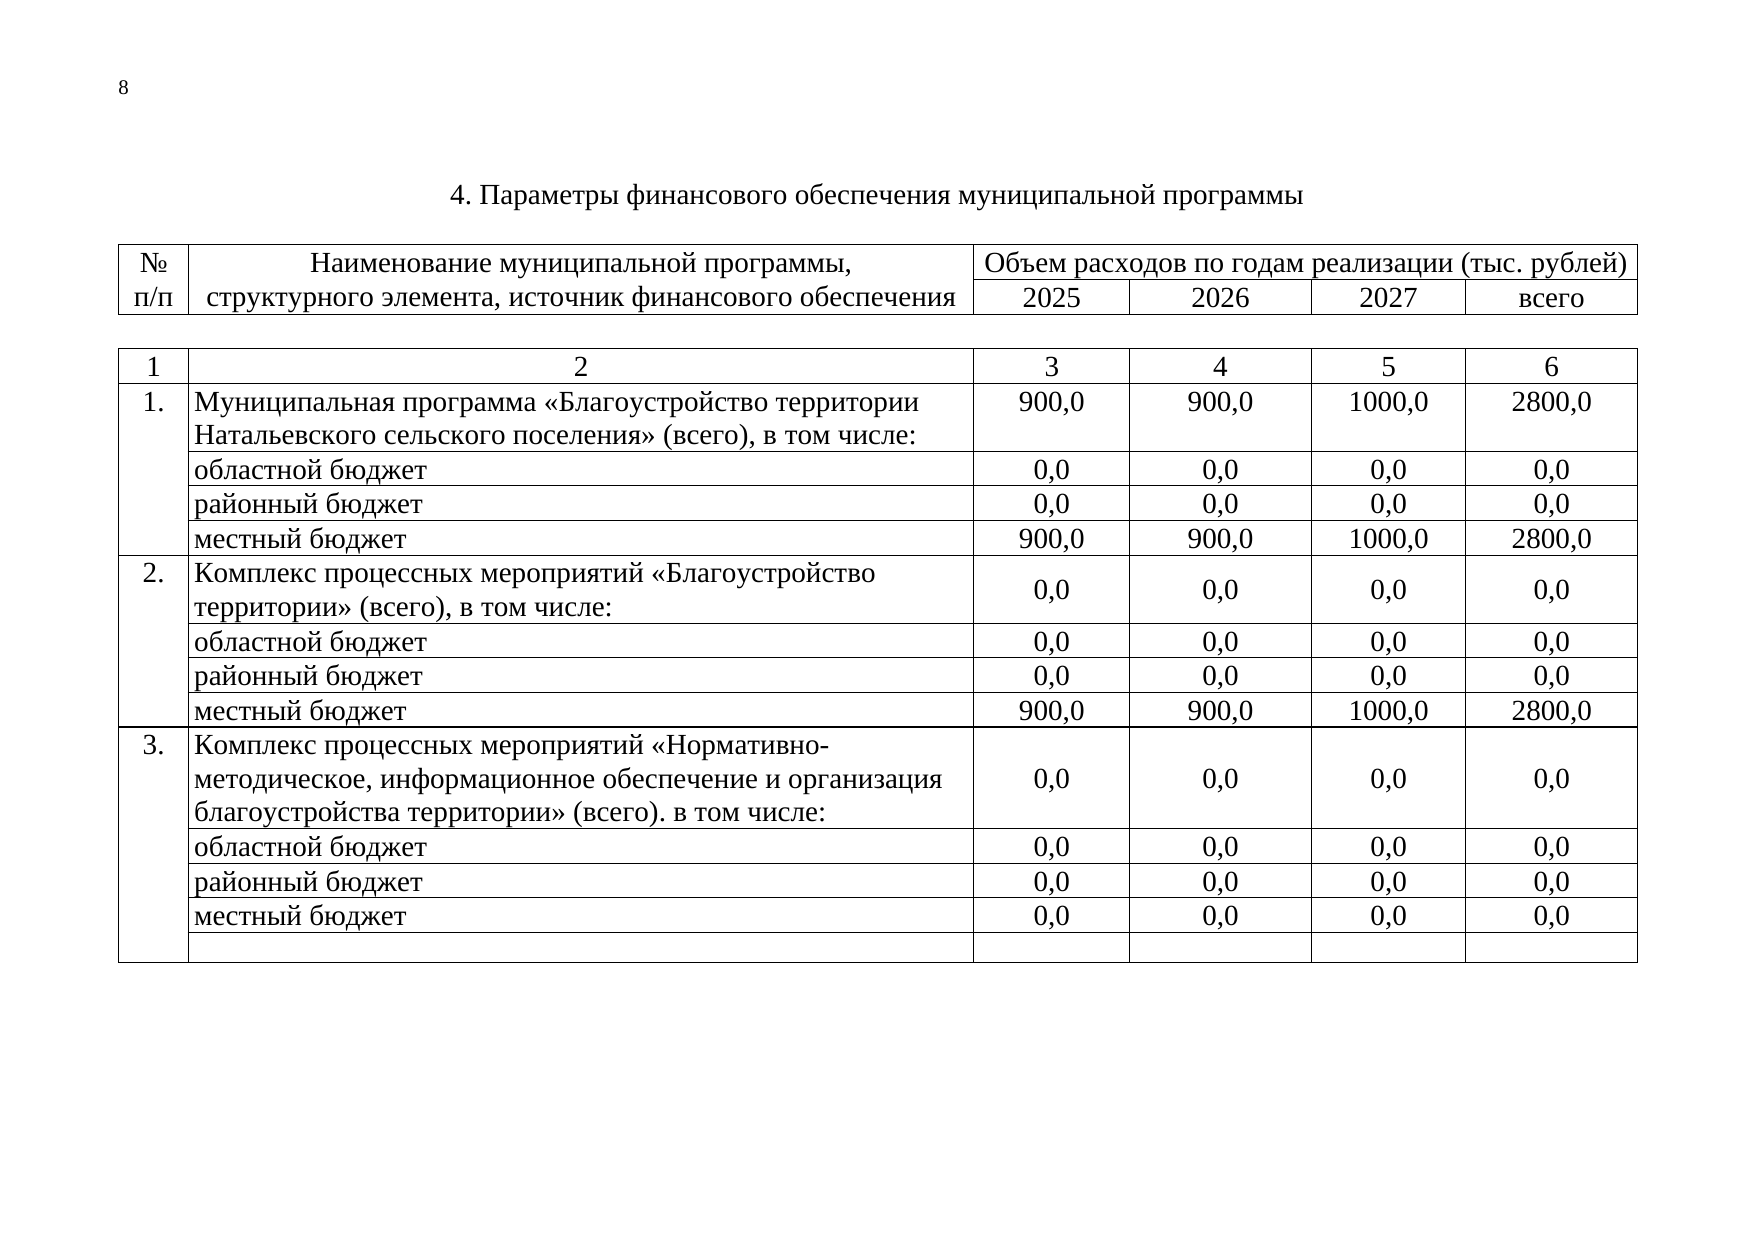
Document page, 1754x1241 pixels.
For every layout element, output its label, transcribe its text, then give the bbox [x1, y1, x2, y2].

table_cell 900,0 [1130, 521, 1311, 554]
table_cell 1. [119, 384, 188, 554]
table_cell [1312, 933, 1465, 962]
table_header 2 [189, 349, 973, 383]
table_cell 0,0 [1130, 658, 1311, 692]
table_cell 0,0 [1130, 864, 1311, 897]
table_cell 0,0 [974, 486, 1129, 520]
table_cell 0,0 [1466, 556, 1637, 623]
table_cell [1130, 933, 1311, 962]
table_cell 900,0 [974, 384, 1129, 451]
table_cell 0,0 [1466, 658, 1637, 692]
table_cell районный бюджет [189, 658, 973, 692]
table_cell 0,0 [974, 658, 1129, 692]
table_cell всего [1466, 280, 1637, 313]
table_cell 2026 [1130, 280, 1311, 313]
table_cell областной бюджет [189, 452, 973, 485]
table_cell 2800,0 [1466, 693, 1637, 726]
table_cell Комплекс процессных мероприятий «Нормативно-методическое, информационное обеспечение и организация благоустройства территории» (всего). в том числе: [189, 728, 973, 828]
table_cell 2800,0 [1466, 384, 1637, 451]
table_cell 0,0 [1466, 728, 1637, 828]
table_cell 0,0 [974, 898, 1129, 932]
table_cell областной бюджет [189, 624, 973, 657]
table_header Объем расходов по годам реализации (тыс. рублей) [974, 245, 1637, 279]
table_cell 0,0 [1312, 624, 1465, 657]
table_cell 0,0 [1130, 452, 1311, 485]
table_cell 0,0 [1312, 556, 1465, 623]
table_cell 0,0 [1130, 556, 1311, 623]
table_cell местный бюджет [189, 693, 973, 726]
table_cell 0,0 [1130, 728, 1311, 828]
table_cell 0,0 [974, 556, 1129, 623]
table_cell районный бюджет [189, 486, 973, 520]
table_header 5 [1312, 349, 1465, 383]
table_cell 0,0 [974, 829, 1129, 863]
table_cell [974, 933, 1129, 962]
table_header 3 [974, 349, 1129, 383]
table_cell 1000,0 [1312, 521, 1465, 554]
table_cell 0,0 [1466, 898, 1637, 932]
table_cell Комплекс процессных мероприятий «Благоустройство территории» (всего), в том числе: [189, 556, 973, 623]
table_cell 2800,0 [1466, 521, 1637, 554]
table_cell 0,0 [1466, 486, 1637, 520]
table_cell 1000,0 [1312, 384, 1465, 451]
table_cell 0,0 [1130, 624, 1311, 657]
table_header № п/п [119, 245, 188, 313]
table_cell 0,0 [974, 728, 1129, 828]
table_cell местный бюджет [189, 521, 973, 554]
table_cell 0,0 [1466, 864, 1637, 897]
table_cell местный бюджет [189, 898, 973, 932]
table_cell областной бюджет [189, 829, 973, 863]
table_cell 0,0 [1312, 728, 1465, 828]
table_cell 0,0 [1312, 864, 1465, 897]
table_cell [189, 933, 973, 962]
table_header 1 [119, 349, 188, 383]
table_cell 0,0 [974, 864, 1129, 897]
table_cell 0,0 [1312, 486, 1465, 520]
table_cell 0,0 [1312, 829, 1465, 863]
table_cell 0,0 [1466, 624, 1637, 657]
table_cell 2025 [974, 280, 1129, 313]
table_header 6 [1466, 349, 1637, 383]
table_cell 0,0 [1466, 452, 1637, 485]
table_header 4 [1130, 349, 1311, 383]
table_cell 0,0 [974, 624, 1129, 657]
table_cell 900,0 [1130, 384, 1311, 451]
table_cell 900,0 [974, 521, 1129, 554]
table_cell [1466, 933, 1637, 962]
table_cell 0,0 [1130, 829, 1311, 863]
table_cell 0,0 [1312, 658, 1465, 692]
table_cell 0,0 [1130, 486, 1311, 520]
table_cell 3. [119, 728, 188, 962]
table_cell 900,0 [1130, 693, 1311, 726]
table_cell 0,0 [1130, 898, 1311, 932]
table_cell 0,0 [1312, 898, 1465, 932]
table_cell 2. [119, 556, 188, 726]
table_cell Муниципальная программа «Благоустройство территории Натальевского сельского поселения» (всего), в том числе: [189, 384, 973, 451]
table_cell 2027 [1312, 280, 1465, 313]
table_cell 0,0 [1466, 829, 1637, 863]
table_header Наименование муниципальной программы, структурного элемента, источник финансового обеспечения [189, 245, 973, 313]
text 4. Параметры финансового обеспечения муниципальной программы [118, 177, 1636, 211]
table_cell 0,0 [1312, 452, 1465, 485]
table_cell районный бюджет [189, 864, 973, 897]
table_cell 1000,0 [1312, 693, 1465, 726]
table_cell 900,0 [974, 693, 1129, 726]
table_cell 0,0 [974, 452, 1129, 485]
